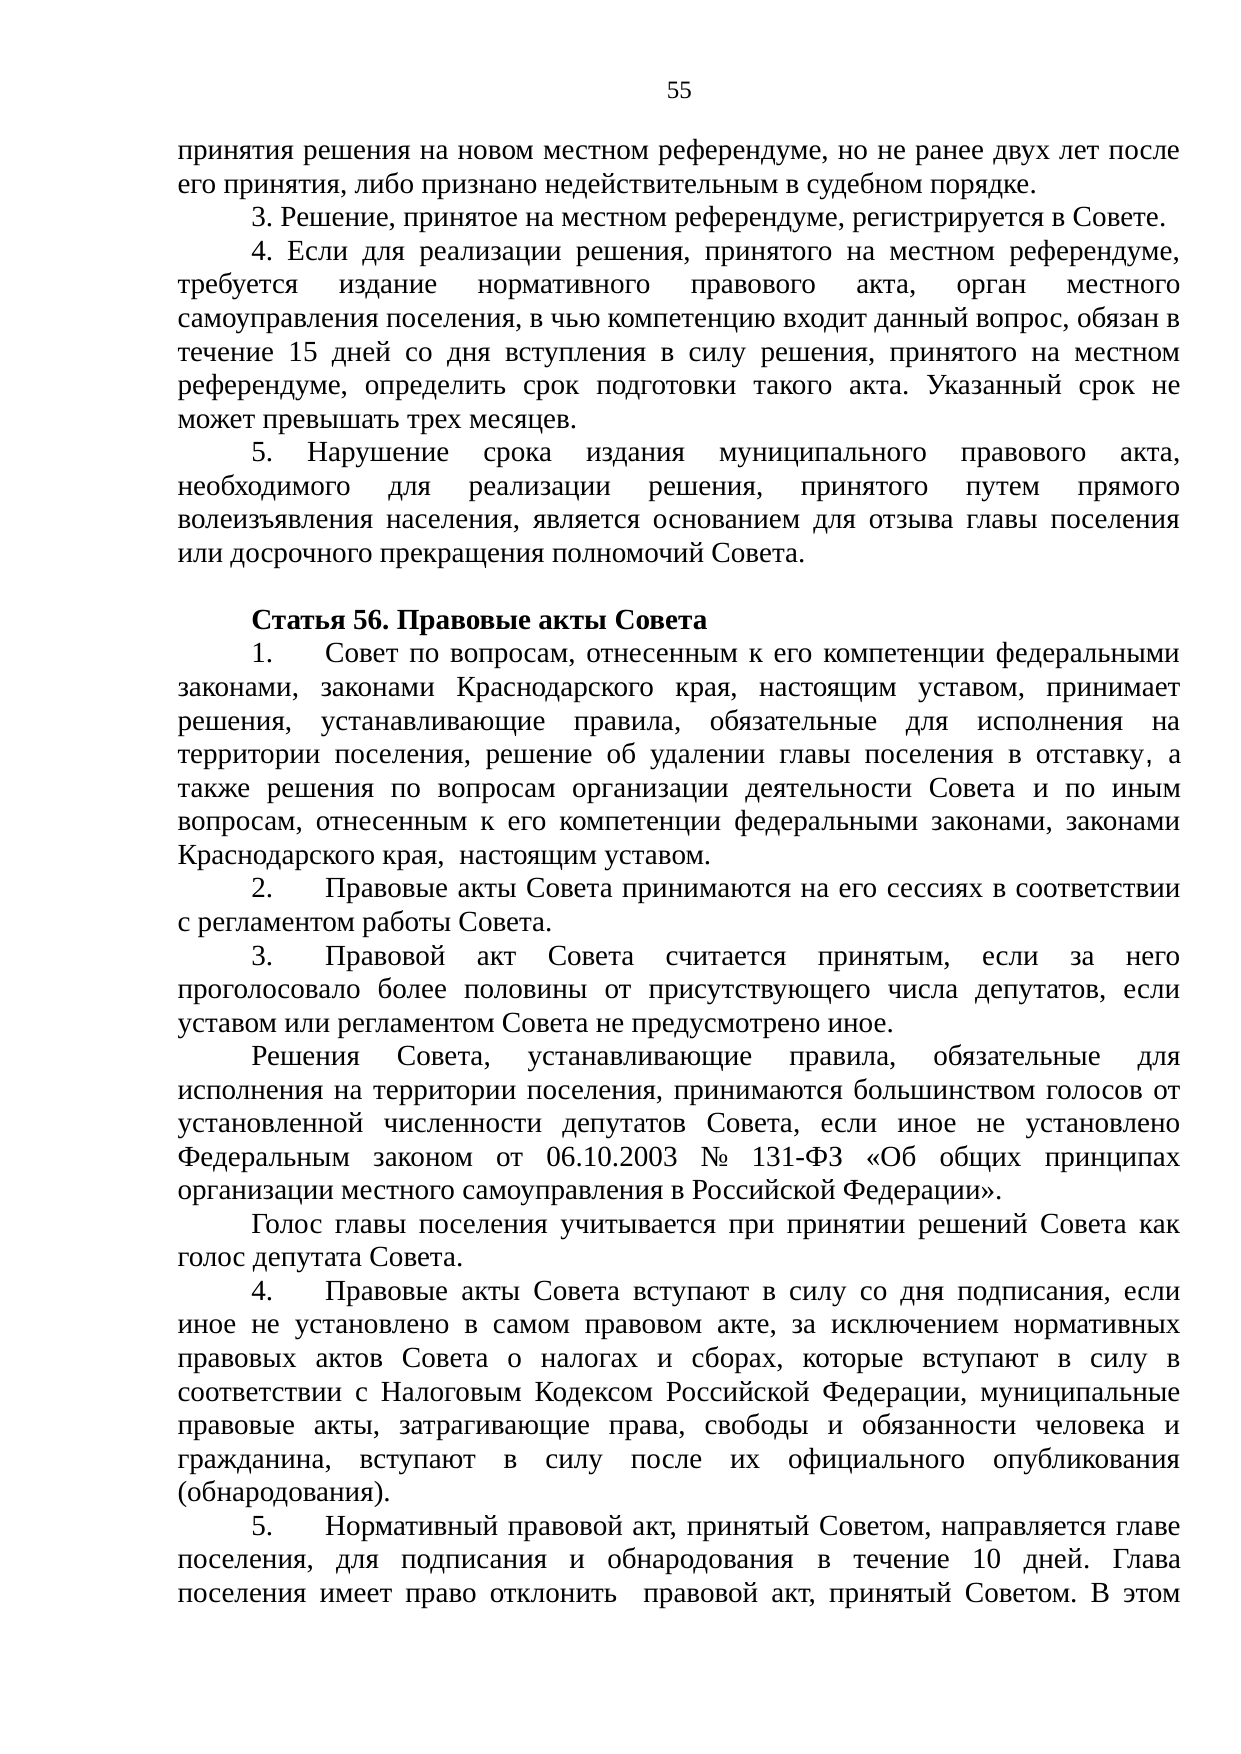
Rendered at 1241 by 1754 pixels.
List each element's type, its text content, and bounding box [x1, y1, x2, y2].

list Правовые акты Совета вступают в силу со дня подписания, если иное не установлено в самом правовом акте, за исключением нормативных правовых актов Совета о налогах и сборах, которые вступают в силу в соответствии с Налоговым Кодексом Российской Федерации, муниципальные правовые акты, затрагивающие права, свободы и обязанности человека и гражданина, вступают в силу после их официального опубликования (обнародования). [177, 1273, 1181, 1508]
list Правовые акты Совета принимаются на его сессиях в соответствии с регламентом работы Совета. [177, 871, 1181, 938]
subtitle Статья 56. Правовые акты Совета [177, 602, 1181, 636]
list Правовой акт Совета считается принятым, если за него проголосовало более половины от присутствующего числа депутатов, если уставом или регламентом Совета не предусмотрено иное. [177, 938, 1181, 1038]
text 5. Нарушение срока издания муниципального правового акта, необходимого для реализации решения, принятого путем прямого волеизъявления населения, является основанием для отзыва главы поселения или досрочного прекращения полномочий Совета. [177, 434, 1181, 568]
text Решения Совета, устанавливающие правила, обязательные для исполнения на территории поселения, принимаются большинством голосов от установленной численности депутатов Совета, если иное не установлено Федеральным законом от 06.10.2003 № 131-ФЗ «Об общих принципах организации местного самоуправления в Российской Федерации». [177, 1038, 1181, 1206]
text Голос главы поселения учитывается при принятии решений Совета как голос депутата Совета. [177, 1206, 1181, 1273]
list Совет по вопросам, отнесенным к его компетенции федеральными законами, законами Краснодарского края, настоящим уставом, принимает решения, устанавливающие правила, обязательные для исполнения на территории поселения, решение об удалении главы поселения в отставку, а также решения по вопросам организации деятельности Совета и по иным вопросам, отнесенным к его компетенции федеральными законами, законами Краснодарского края, настоящим уставом. [177, 636, 1181, 871]
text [177, 1508, 1181, 1608]
text 4. Если для реализации решения, принятого на местном референдуме, требуется издание нормативного правового акта, орган местного самоуправления поселения, в чью компетенцию входит данный вопрос, обязан в течение 15 дней со дня вступления в силу решения, принятого на местном референдуме, определить срок подготовки такого акта. Указанный срок не может превышать трех месяцев. [177, 233, 1181, 434]
text 3. Решение, принятое на местном референдуме, регистрируется в Совете. [177, 199, 1181, 233]
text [177, 132, 1181, 199]
